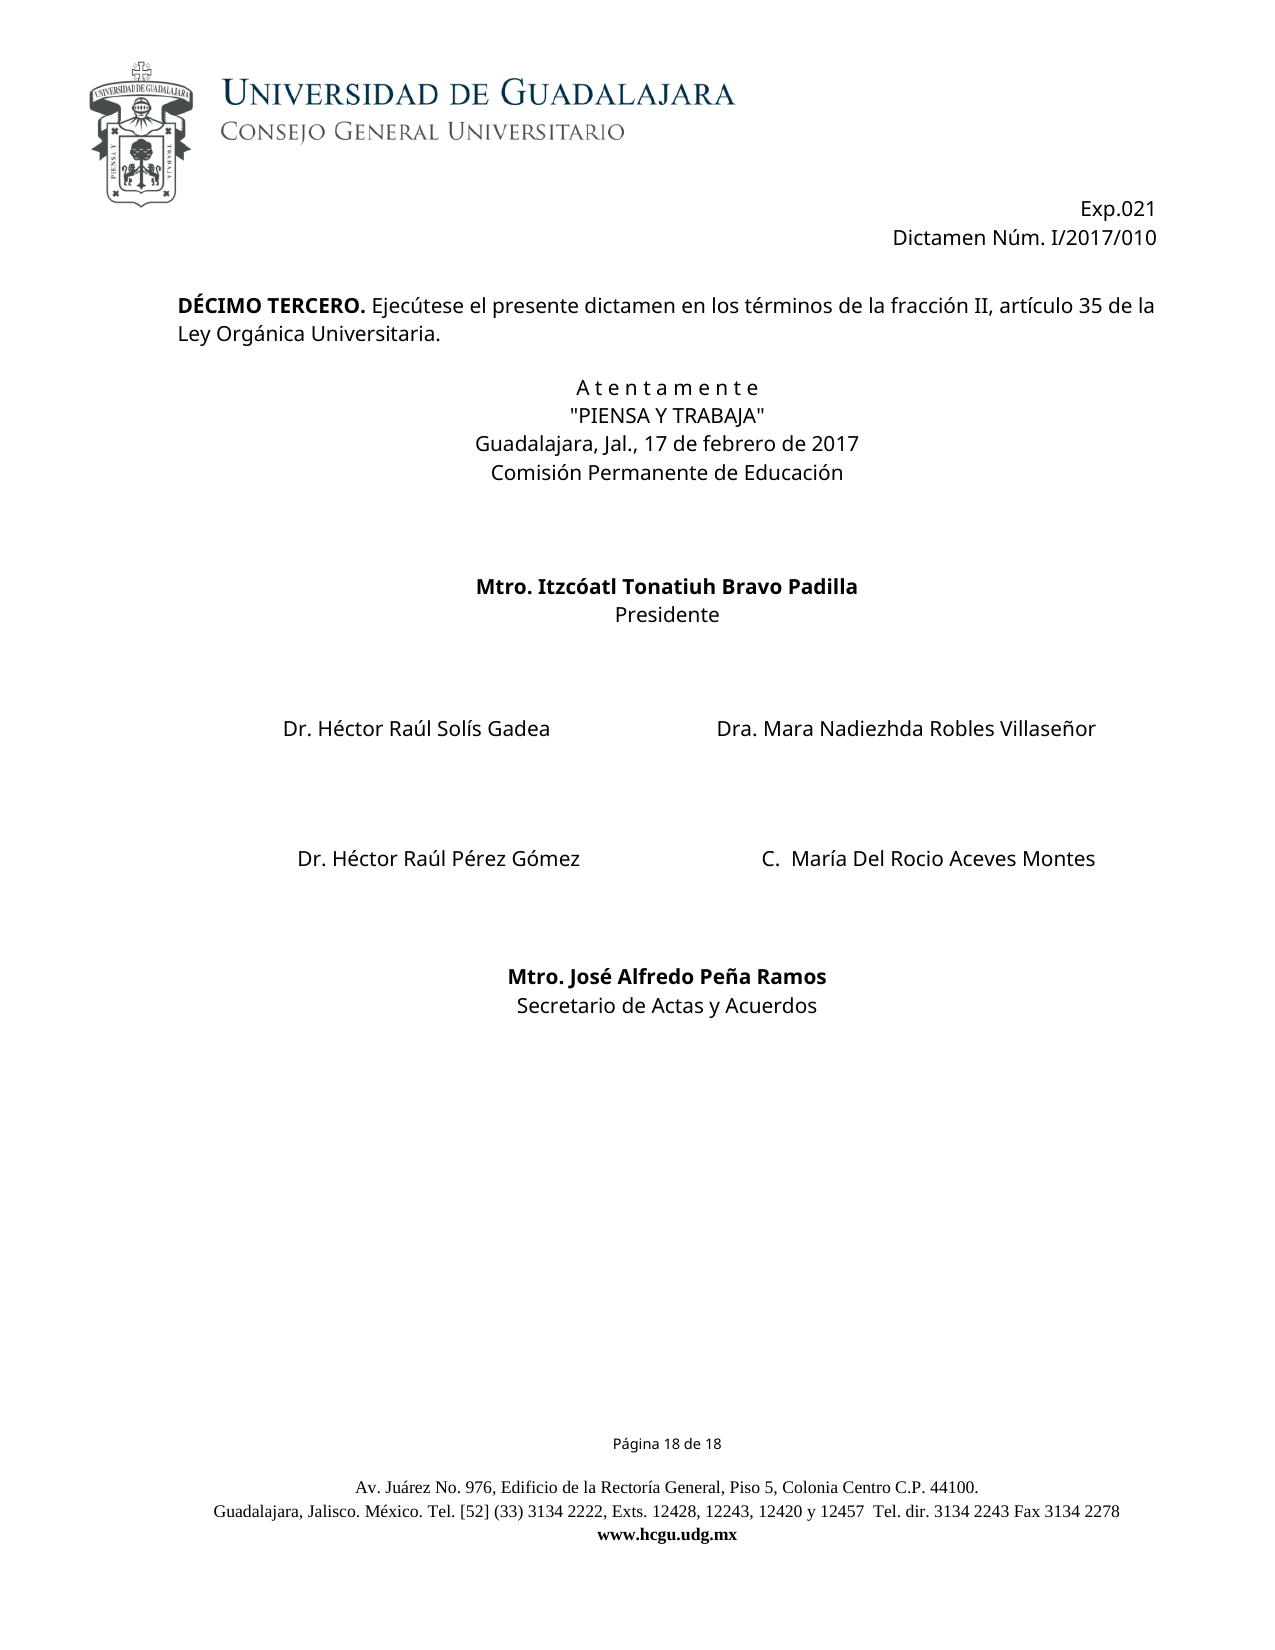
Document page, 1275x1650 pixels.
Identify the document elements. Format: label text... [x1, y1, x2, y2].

text Mtro. José Alfredo Peña Ramos [177, 962, 1157, 991]
picture [1, 1, 1274, 268]
text Comisión Permanente de Educación [177, 458, 1157, 486]
table_cell Dr. Héctor Raúl Pérez Gómez [177, 747, 656, 877]
table_header Dr. Héctor Raúl Solís Gadea [177, 714, 656, 747]
text Secretario de Actas y Acuerdos [177, 991, 1157, 1019]
table_header Dra. Mara Nadiezhda Robles Villaseñor [656, 714, 1157, 747]
text "PIENSA Y TRABAJA" [177, 401, 1157, 429]
text Presidente [177, 600, 1157, 629]
table_cell C. María Del Rocio Aceves Montes [656, 747, 1157, 877]
text Guadalajara, Jal., 17 de febrero de 2017 [177, 429, 1157, 458]
text Mtro. Itzcóatl Tonatiuh Bravo Padilla [177, 572, 1157, 600]
text DÉCIMO TERCERO. Ejecútese el presente dictamen en los términos de la fracción II, artículo 35 de la Ley Orgánica Universitaria. [177, 291, 1157, 348]
text A t e n t a m e n t e [177, 373, 1157, 401]
